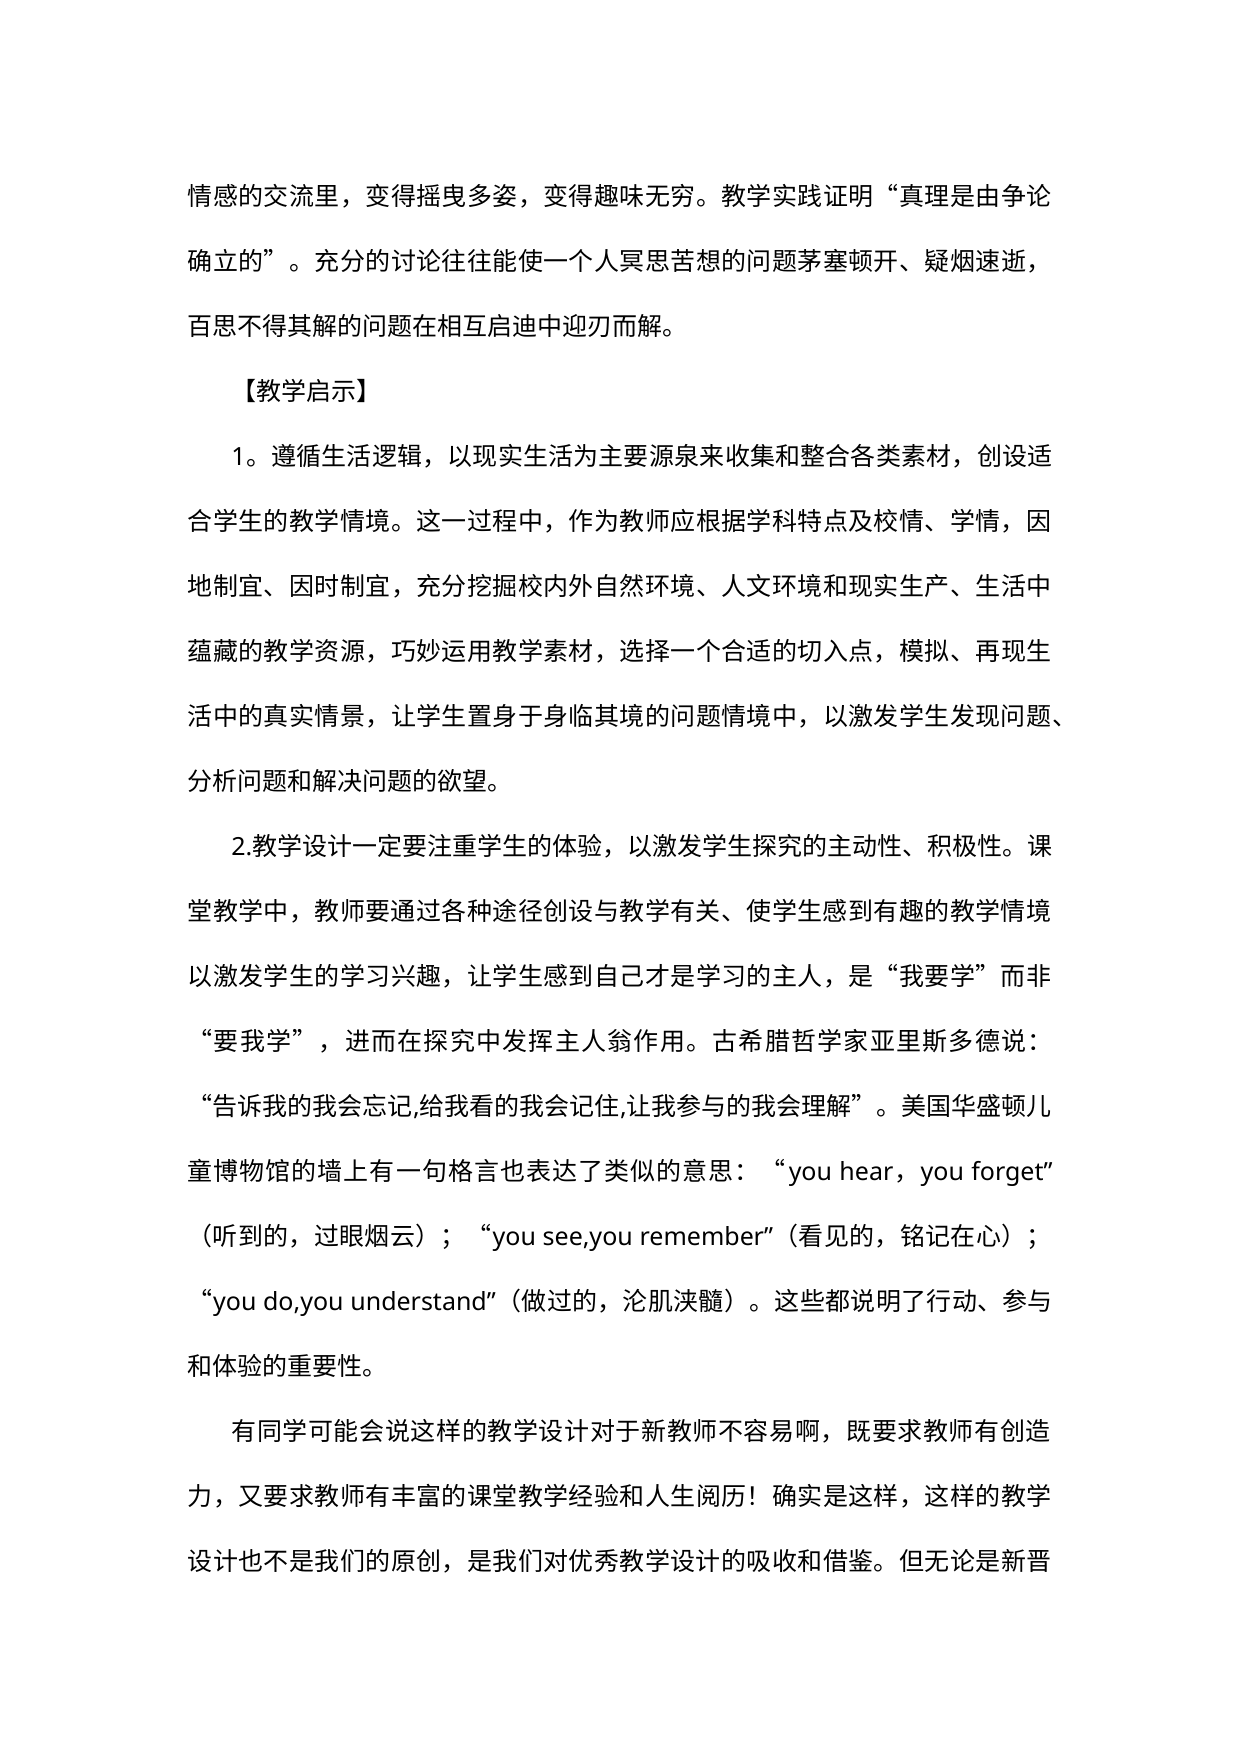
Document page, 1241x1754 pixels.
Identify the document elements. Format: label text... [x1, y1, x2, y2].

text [187, 1397, 1053, 1592]
text 【教学启示】 [187, 357, 1053, 422]
text 1。遵循生活逻辑，以现实生活为主要源泉来收集和整合各类素材，创设适合学生的教学情境。这一过程中，作为教师应根据学科特点及校情、学情，因地制宜、因时制宜，充分挖掘校内外自然环境、人文环境和现实生产、生活中蕴藏的教学资源，巧妙运用教学素材，选择一个合适的切入点，模拟、再现生活中的真实情景，让学生置身于身临其境的问题情境中，以激发学生发现问题、分析问题和解决问题的欲望。 [187, 422, 1053, 812]
text 2.教学设计一定要注重学生的体验，以激发学生探究的主动性、积极性。课堂教学中，教师要通过各种途径创设与教学有关、使学生感到有趣的教学情境以激发学生的学习兴趣，让学生感到自己才是学习的主人，是“我要学”而非“要我学”，进而在探究中发挥主人翁作用。古希腊哲学家亚里斯多德说：“告诉我的我会忘记,给我看的我会记住,让我参与的我会理解”。美国华盛顿儿童博物馆的墙上有一句格言也表达了类似的意思：“you hear，you forget”（听到的，过眼烟云）；“you see,you remember”（看见的，铭记在心）；“you do,you understand”（做过的，沦肌浃髓）。这些都说明了行动、参与和体验的重要性。 [187, 812, 1053, 1397]
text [187, 162, 1053, 357]
